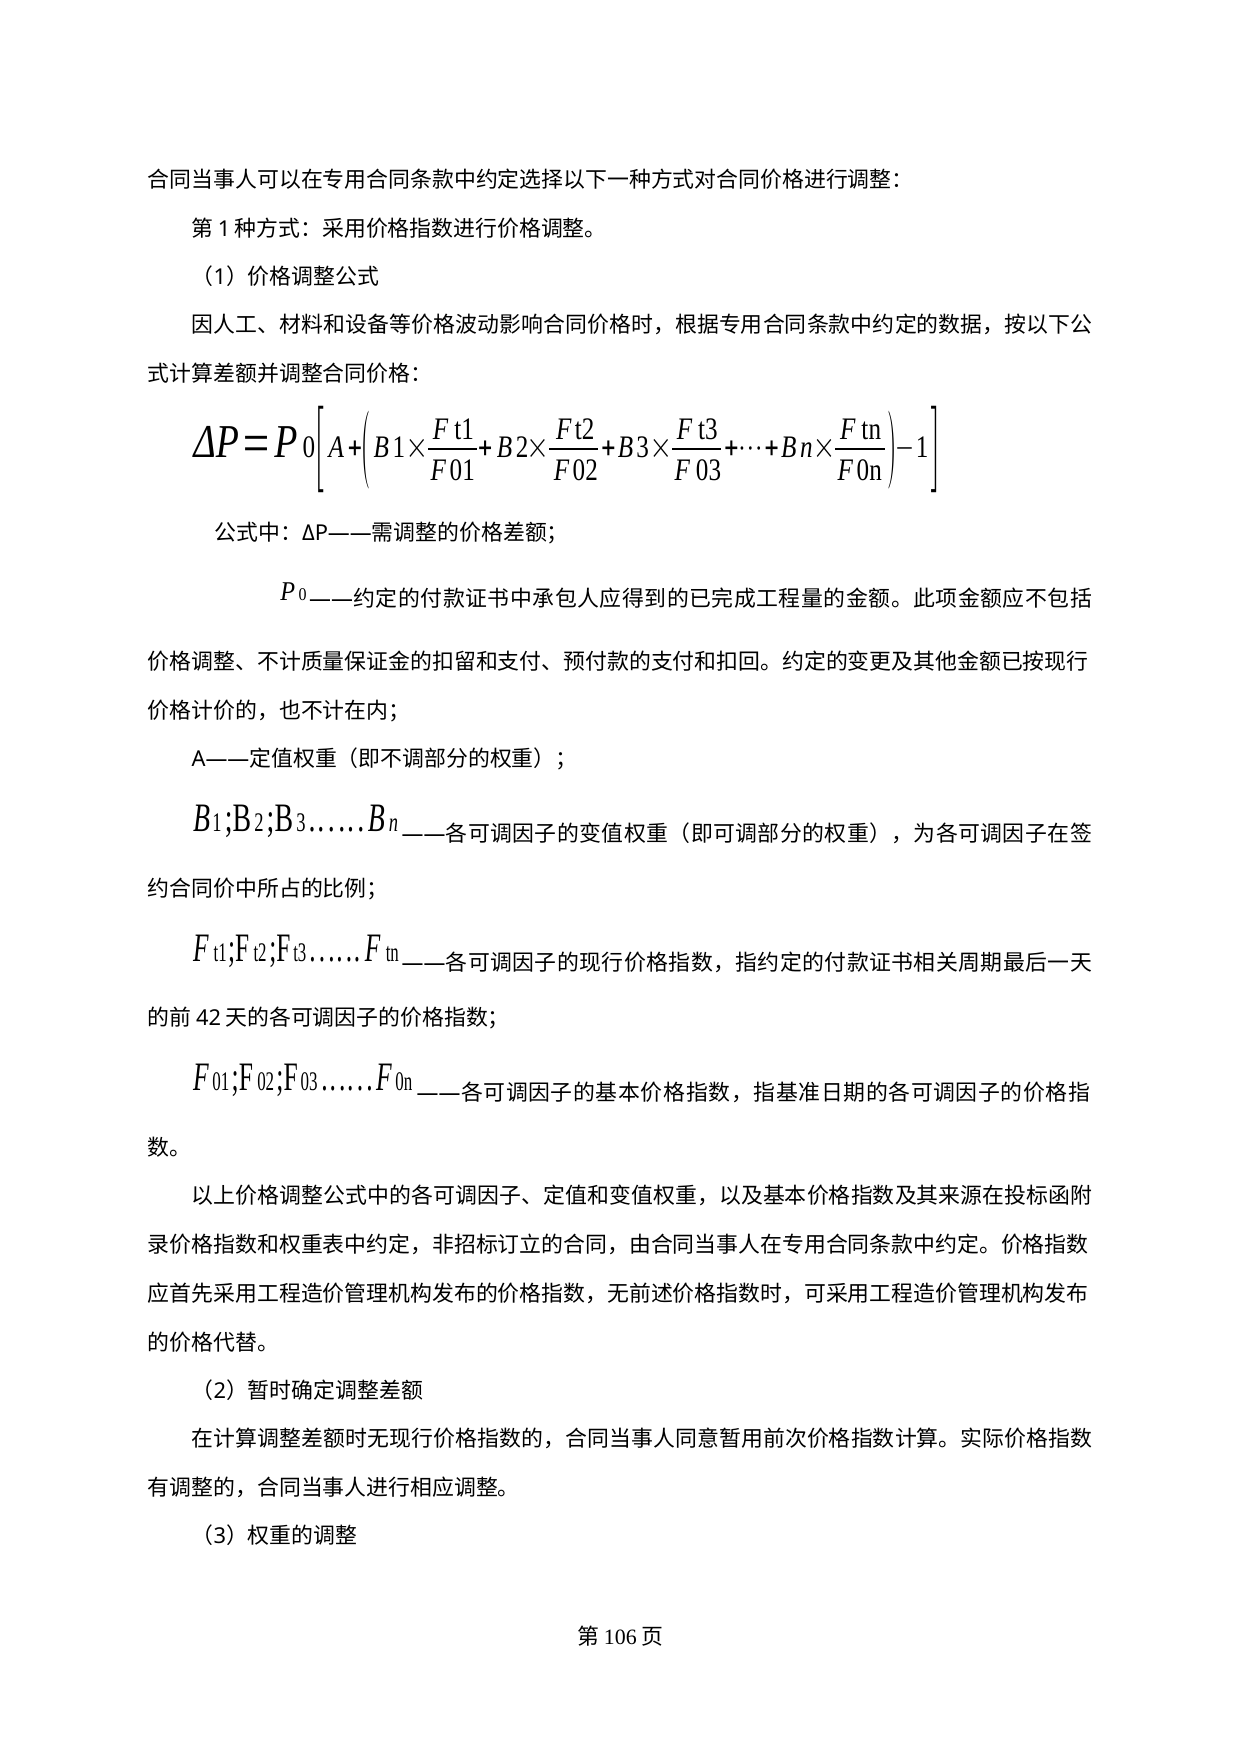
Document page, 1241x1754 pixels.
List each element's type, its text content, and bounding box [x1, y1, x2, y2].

text （2）暂时确定调整差额 [148, 1372, 1092, 1405]
text ——各可调因子的变值权重（即可调部分的权重），为各可调因子在签约合同价中所占的比例； [148, 789, 1092, 903]
text 公式中：ΔP——需调整的价格差额； [148, 514, 1092, 547]
text ——各可调因子的基本价格指数，指基准日期的各可调因子的价格指数。 [148, 1048, 1092, 1162]
text ——约定的付款证书中承包人应得到的已完成工程量的金额。此项金额应不包括价格调整、不计质量保证金的扣留和支付、预付款的支付和扣回。约定的变更及其他金额已按现行价格计价的，也不计在内； [148, 562, 1092, 725]
text 以上价格调整公式中的各可调因子、定值和变值权重，以及基本价格指数及其来源在投标函附录价格指数和权重表中约定，非招标订立的合同，由合同当事人在专用合同条款中约定。价格指数应首先采用工程造价管理机构发布的价格指数，无前述价格指数时，可采用工程造价管理机构发布的价格代替。 [148, 1178, 1092, 1357]
text 第1种方式：采用价格指数进行价格调整。 [148, 210, 1092, 243]
text A——定值权重（即不调部分的权重）； [148, 741, 1092, 773]
text ——各可调因子的现行价格指数，指约定的付款证书相关周期最后一天的前42天的各可调因子的价格指数； [148, 919, 1092, 1032]
text 在计算调整差额时无现行价格指数的，合同当事人同意暂用前次价格指数计算。实际价格指数有调整的，合同当事人进行相应调整。 [148, 1421, 1092, 1502]
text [148, 162, 1092, 194]
text （1）价格调整公式 [148, 259, 1092, 291]
text （3）权重的调整 [148, 1518, 1092, 1550]
text 因人工、材料和设备等价格波动影响合同价格时，根据专用合同条款中约定的数据，按以下公式计算差额并调整合同价格： [148, 307, 1092, 388]
